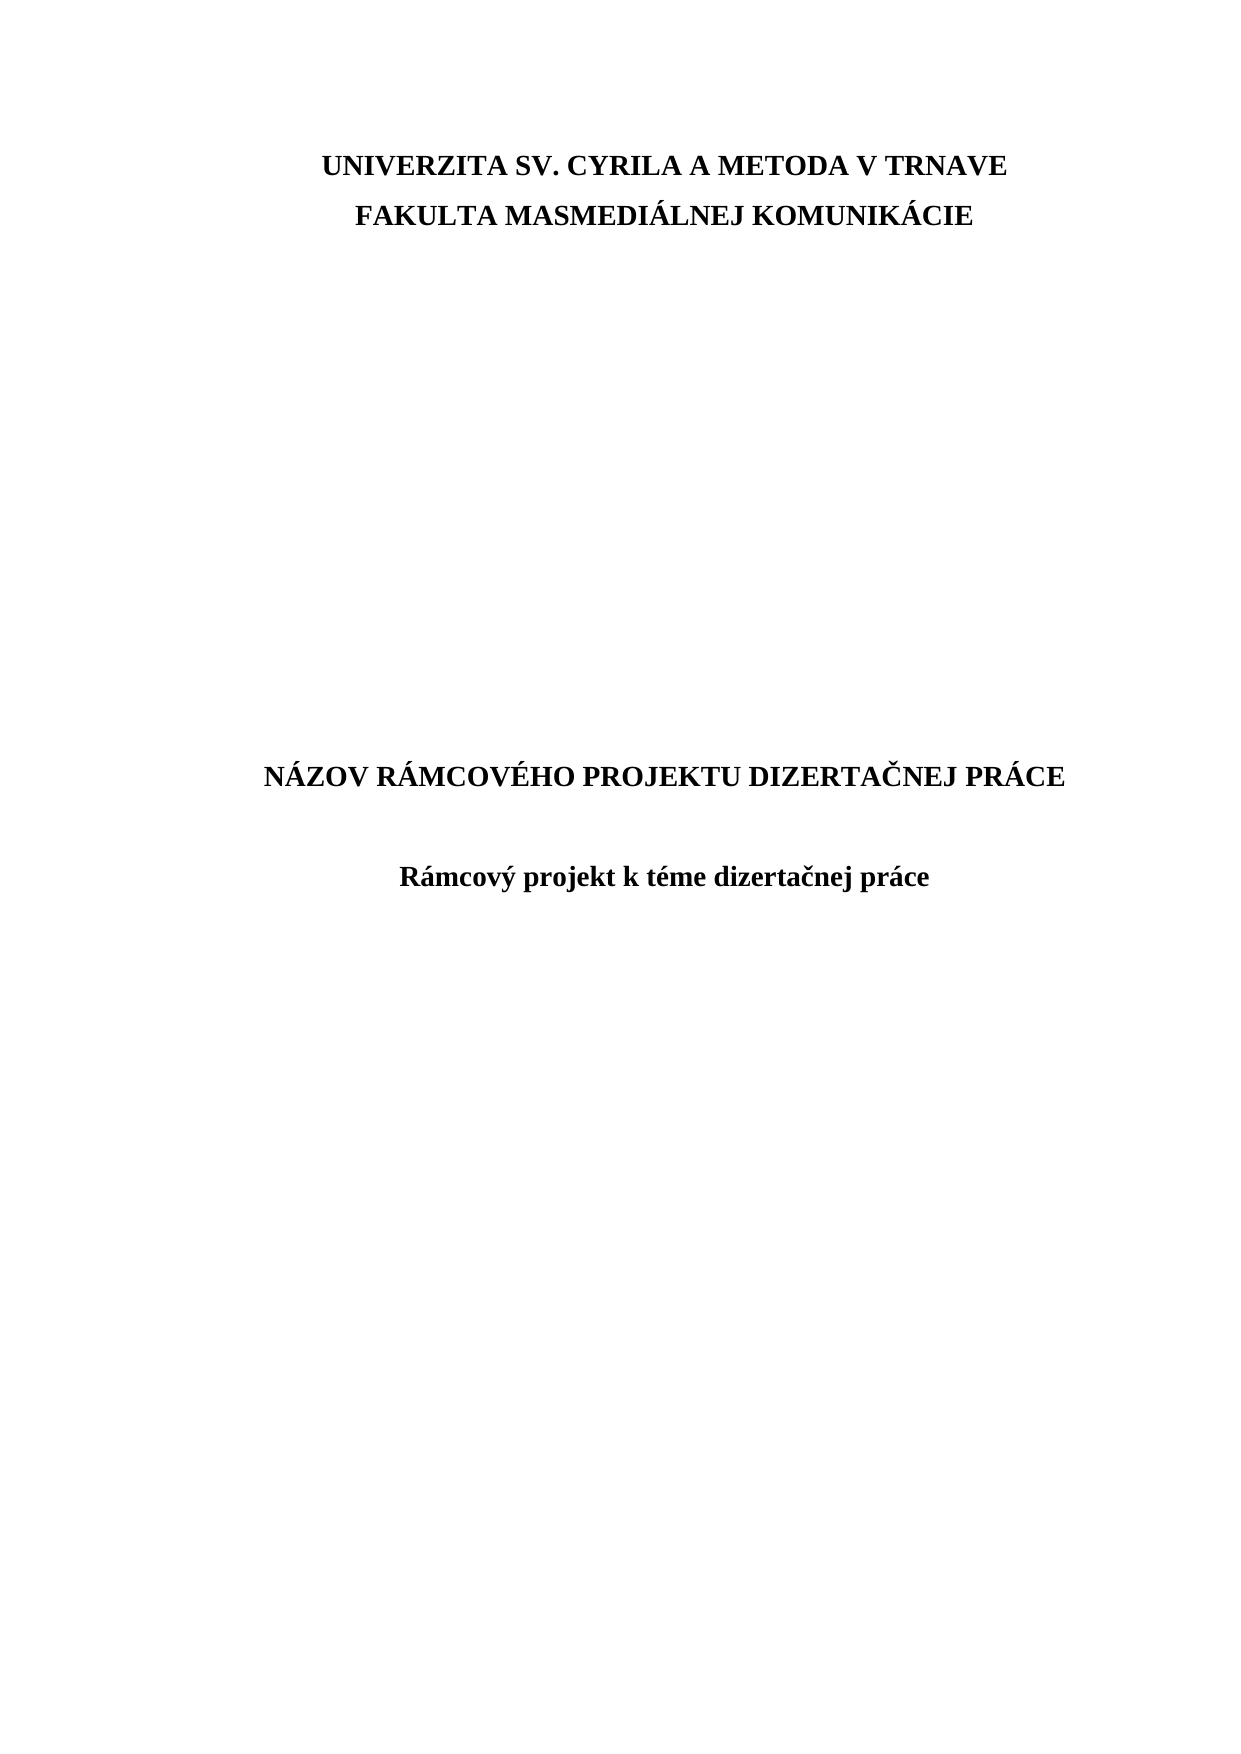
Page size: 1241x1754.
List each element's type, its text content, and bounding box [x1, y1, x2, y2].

text Rámcový projekt k téme dizertačnej práce [207, 859, 1122, 893]
text NÁZOV rámcového projektu dizertačnej PRÁCE [207, 759, 1122, 792]
text FAKULTA MASMEDIÁLNEJ KOMUNIKÁCIE [207, 198, 1122, 232]
text UNIVERZITA SV. CYRILA A METODA V TRNAVE [207, 148, 1122, 181]
